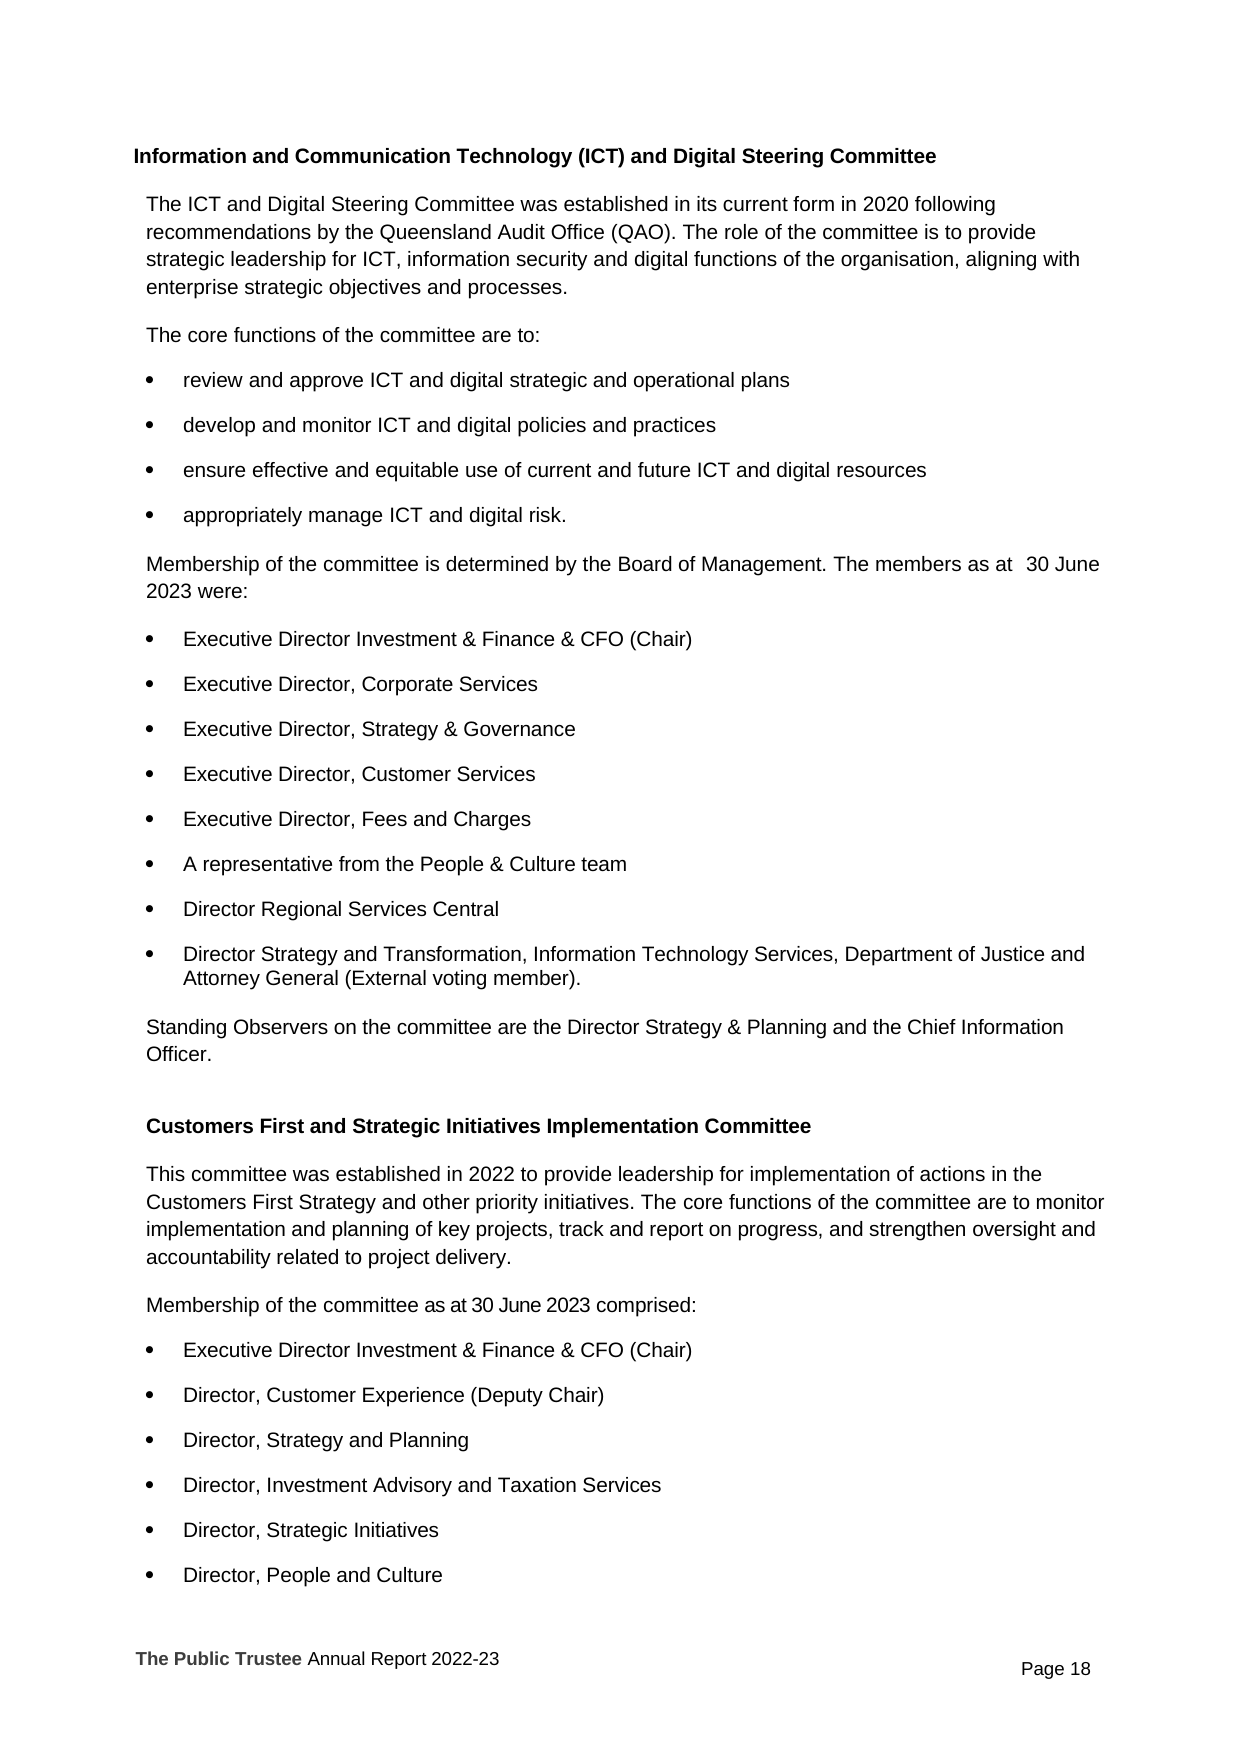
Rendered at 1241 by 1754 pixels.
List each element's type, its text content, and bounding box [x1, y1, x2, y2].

list Executive Director Investment & Finance & CFO (Chair) [146, 627, 1107, 651]
text The core functions of the committee are to: [146, 323, 1107, 347]
list ensure effective and equitable use of current and future ICT and digital resources [146, 457, 1107, 482]
list Executive Director, Fees and Charges [146, 807, 1107, 831]
text Standing Observers on the committee are the Director Strategy & Planning and the Chief Information Officer. [146, 1014, 1107, 1066]
text Customers First and Strategic Initiatives Implementation Committee [146, 1114, 1107, 1138]
list Director, Strategic Initiatives [146, 1517, 1107, 1542]
list Director, Customer Experience (Deputy Chair) [146, 1383, 1107, 1407]
list develop and monitor ICT and digital policies and practices [146, 413, 1107, 437]
text Membership of the committee is determined by the Board of Management. The members as at 30 June 2023 were: [146, 551, 1107, 603]
list A representative from the People & Culture team [146, 852, 1107, 876]
list Executive Director Investment & Finance & CFO (Chair) [146, 1338, 1107, 1362]
list Director, Strategy and Planning [146, 1428, 1107, 1452]
list Executive Director, Strategy & Governance [146, 717, 1107, 741]
list Director, Investment Advisory and Taxation Services [146, 1473, 1107, 1497]
text This committee was established in 2022 to provide leadership for implementation of actions in the Customers First Strategy and other priority initiatives. The core functions of the committee are to monitor implementation and planning of key projects, track and report on progress, and strengthen oversight and accountability related to project delivery. [146, 1162, 1107, 1269]
list review and approve ICT and digital strategic and operational plans [146, 368, 1107, 392]
list Director Strategy and Transformation, Information Technology Services, Department of Justice and Attorney General (External voting member). [146, 942, 1107, 989]
text The ICT and Digital Steering Committee was established in its current form in 2020 following recommendations by the Queensland Audit Office (QAO). The role of the committee is to provide strategic leadership for ICT, information security and digital functions of the organisation, aligning with enterprise strategic objectives and processes. [146, 192, 1107, 298]
list appropriately manage ICT and digital risk. [146, 502, 1107, 526]
list Executive Director, Customer Services [146, 762, 1107, 786]
text Membership of the committee as at 30 June 2023 comprised: [146, 1293, 1107, 1317]
list Director Regional Services Central [146, 897, 1107, 921]
list Executive Director, Corporate Services [146, 672, 1107, 696]
list Director, People and Culture [146, 1562, 1107, 1586]
text Information and Communication Technology (ICT) and Digital Steering Committee [133, 144, 1107, 168]
